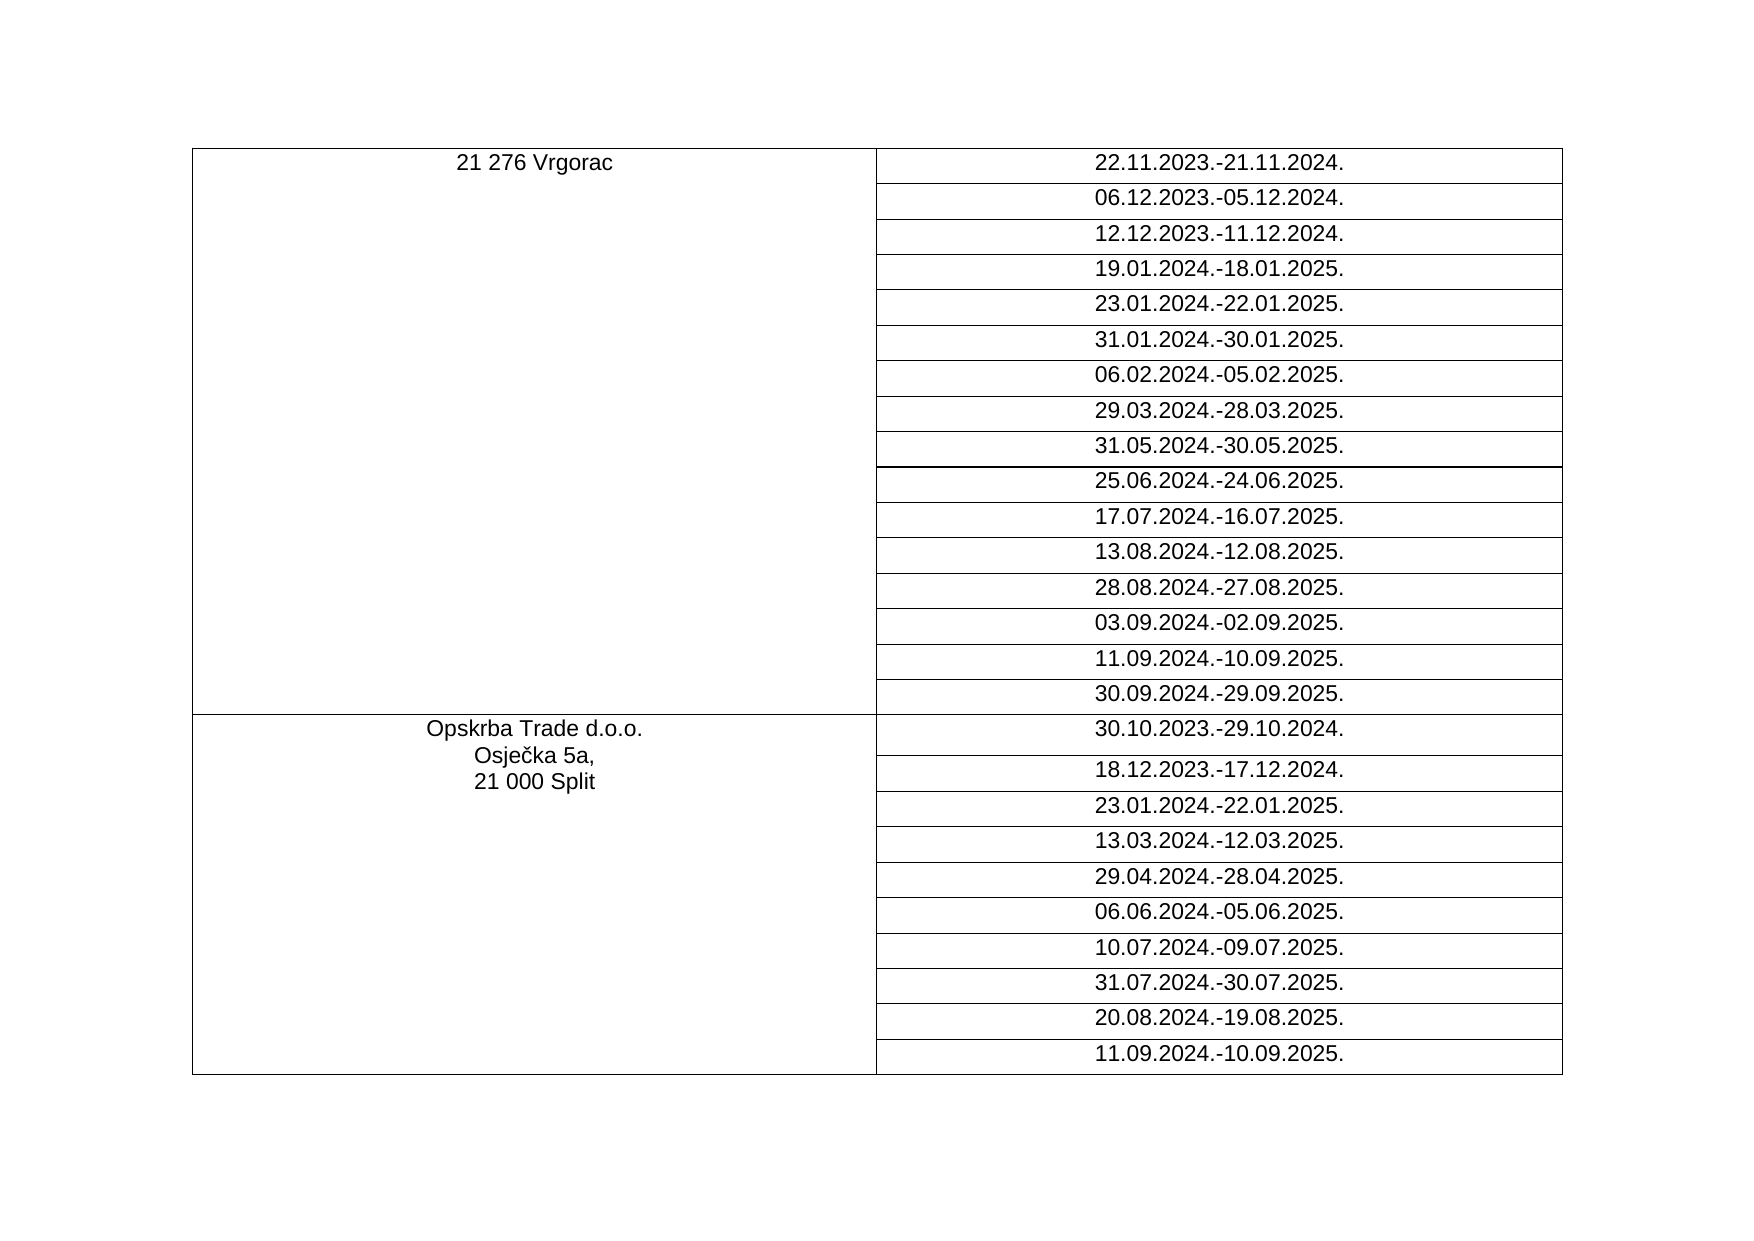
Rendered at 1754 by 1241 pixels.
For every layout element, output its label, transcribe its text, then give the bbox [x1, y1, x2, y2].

table_cell 06.06.2024.-05.06.2025. [877, 898, 1562, 932]
table_cell 29.04.2024.-28.04.2025. [877, 863, 1562, 897]
table_cell 31.01.2024.-30.01.2025. [877, 326, 1562, 360]
table_cell 13.03.2024.-12.03.2025. [877, 827, 1562, 862]
table_cell 06.12.2023.-05.12.2024. [877, 184, 1562, 218]
table_cell 10.07.2024.-09.07.2025. [877, 934, 1562, 968]
table_cell 11.09.2024.-10.09.2025. [877, 645, 1562, 679]
table_cell 31.07.2024.-30.07.2025. [877, 969, 1562, 1003]
table_cell 22.11.2023.-21.11.2024. [877, 149, 1562, 183]
table_cell 23.01.2024.-22.01.2025. [877, 792, 1562, 826]
table_cell 20.08.2024.-19.08.2025. [877, 1004, 1562, 1039]
table_cell 11.09.2024.-10.09.2025. [877, 1040, 1562, 1074]
table_cell 06.02.2024.-05.02.2025. [877, 361, 1562, 396]
table_cell Opskrba Trade d.o.o. Osječka 5a, 21 000 Split [193, 715, 876, 1074]
table_cell 30.10.2023.-29.10.2024. [877, 715, 1562, 755]
table_cell 17.07.2024.-16.07.2025. [877, 503, 1562, 537]
table_cell 03.09.2024.-02.09.2025. [877, 609, 1562, 643]
table_cell 12.12.2023.-11.12.2024. [877, 220, 1562, 254]
table_cell 28.08.2024.-27.08.2025. [877, 574, 1562, 608]
table_cell 13.08.2024.-12.08.2025. [877, 538, 1562, 573]
table_cell 30.09.2024.-29.09.2025. [877, 680, 1562, 714]
table_cell 31.05.2024.-30.05.2025. [877, 432, 1562, 466]
table_cell 18.12.2023.-17.12.2024. [877, 756, 1562, 791]
table_cell 25.06.2024.-24.06.2025. [877, 468, 1562, 502]
table_cell 19.01.2024.-18.01.2025. [877, 255, 1562, 289]
table_cell 23.01.2024.-22.01.2025. [877, 290, 1562, 325]
table_cell 29.03.2024.-28.03.2025. [877, 397, 1562, 431]
